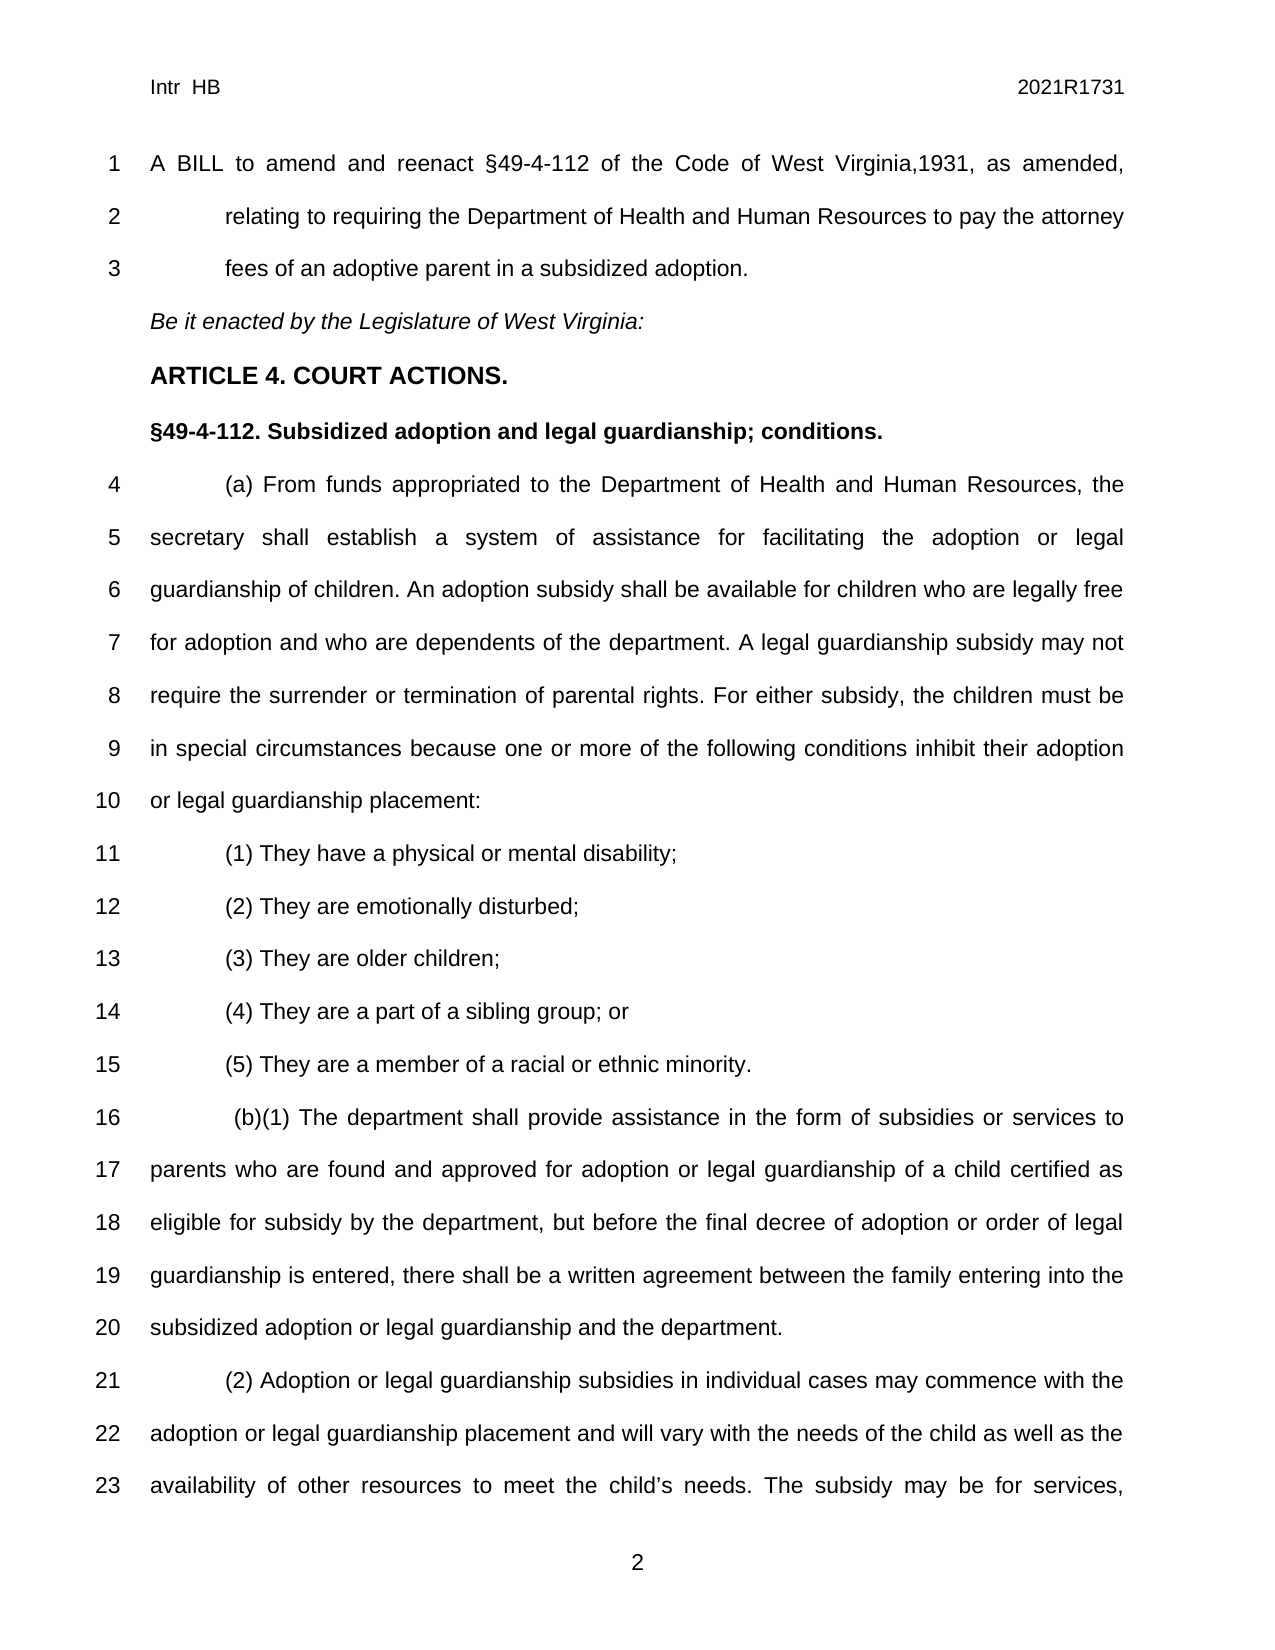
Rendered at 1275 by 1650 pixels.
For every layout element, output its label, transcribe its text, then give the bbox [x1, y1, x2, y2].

text (2) They are emotionally disturbed; [150, 893, 1125, 919]
text (a) From funds appropriated to the Department of Health and Human Resources, the secretary shall establish a system of assistance for facilitating the adoption or legal guardianship of children. An adoption subsidy shall be available for children who are legally free for adoption and who are dependents of the department. A legal guardianship subsidy may not require the surrender or termination of parental rights. For either subsidy, the children must be in special circumstances because one or more of the following conditions inhibit their adoption or legal guardianship placement: [150, 471, 1125, 814]
text (3) They are older children; [150, 945, 1125, 972]
text (b)(1) The department shall provide assistance in the form of subsidies or services to parents who are found and approved for adoption or legal guardianship of a child certified as eligible for subsidy by the department, but before the final decree of adoption or order of legal guardianship is entered, there shall be a written agreement between the family entering into the subsidized adoption or legal guardianship and the department. [150, 1103, 1125, 1341]
text (5) They are a member of a racial or ethnic minority. [150, 1051, 1125, 1077]
text (4) They are a part of a sibling group; or [150, 998, 1125, 1024]
text (1) They have a physical or mental disability; [150, 840, 1125, 866]
title A BILL to amend and reenact §49-4-112 of the Code of West Virginia,1931, as amended, relating to requiring the Department of Health and Human Resources to pay the attorney fees of an adoptive parent in a subsidized adoption. [150, 150, 1125, 282]
subtitle ARTICLE 4. COURT ACTIONS. [150, 361, 1125, 389]
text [150, 1367, 1125, 1499]
subtitle §49-4-112. Subsidized adoption and legal guardianship; conditions. [150, 418, 1125, 445]
text Be it enacted by the Legislature of West Virginia: [150, 308, 1125, 334]
